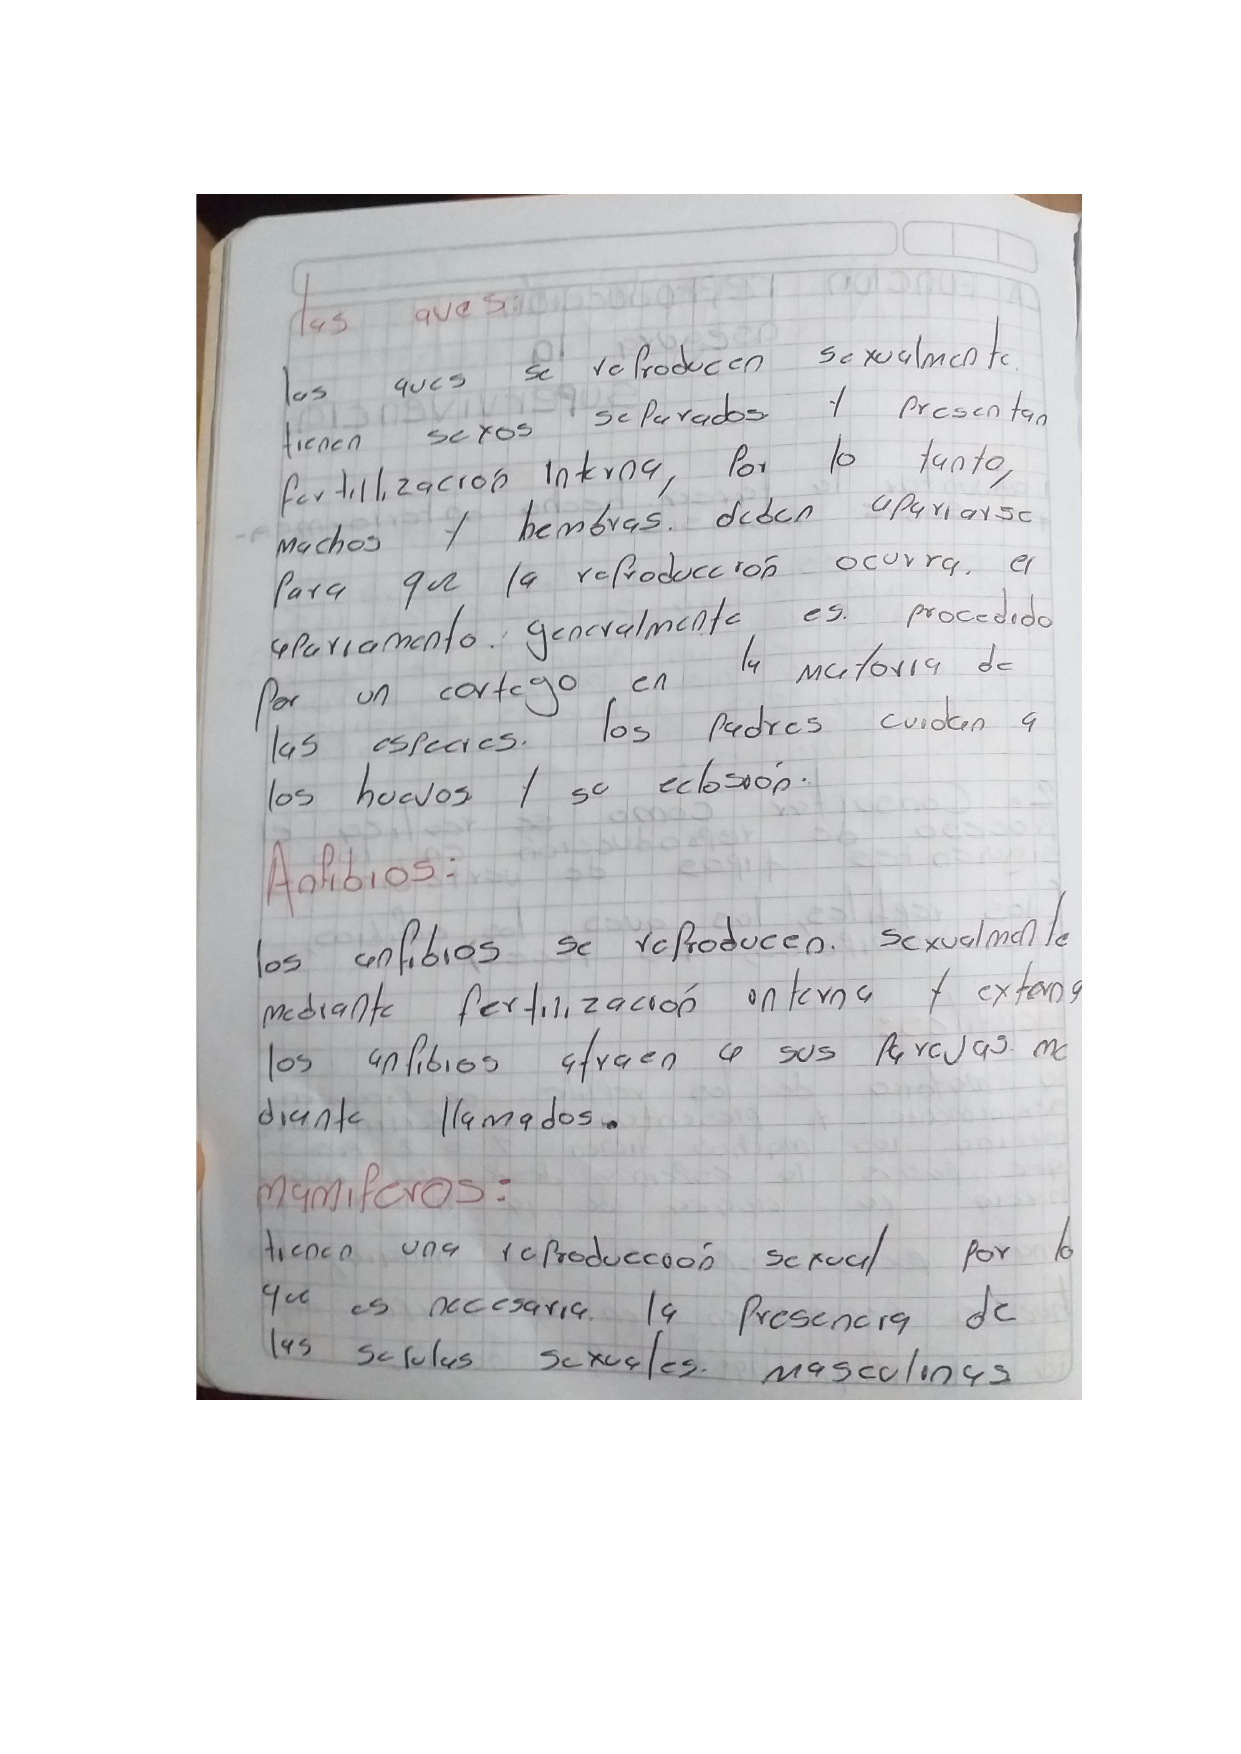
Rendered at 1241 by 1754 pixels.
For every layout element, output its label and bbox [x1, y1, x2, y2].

picture [196, 194, 1082, 1400]
